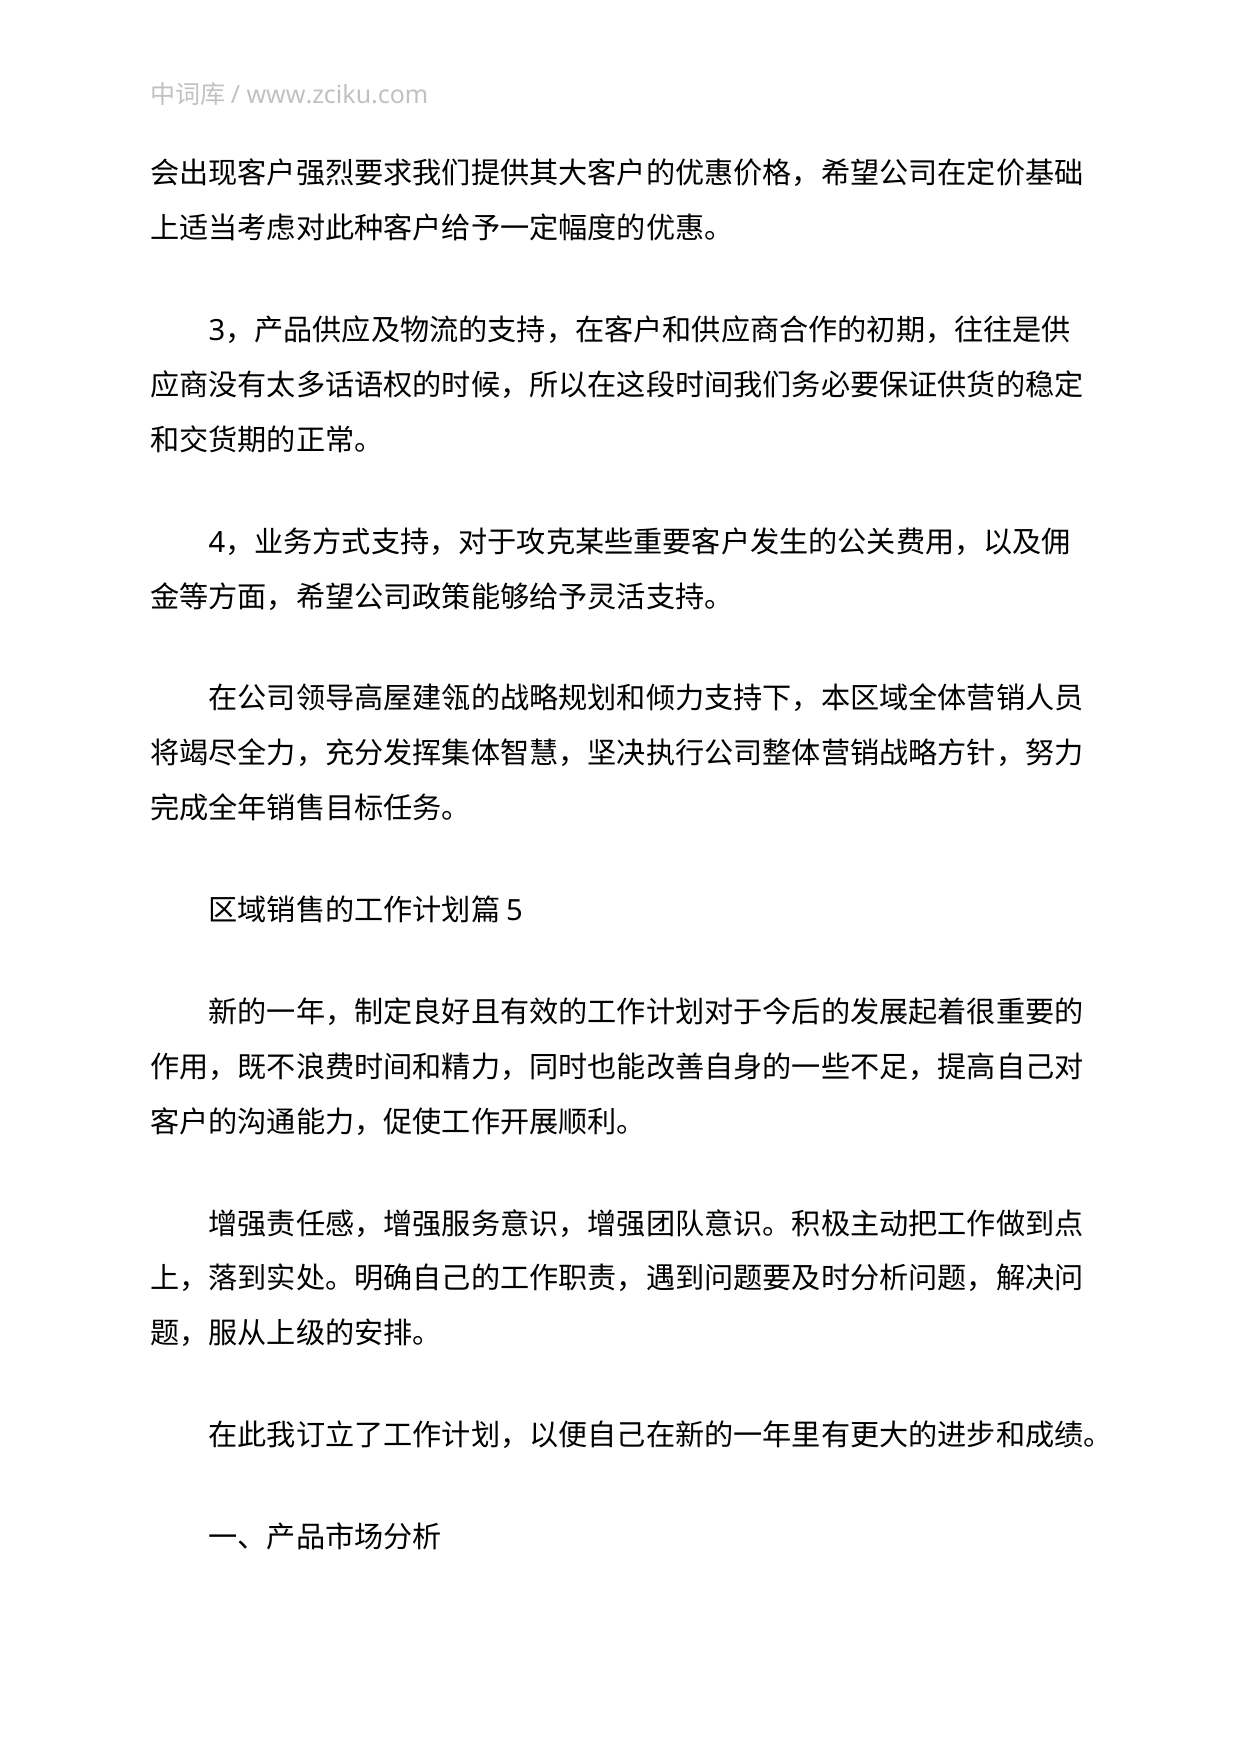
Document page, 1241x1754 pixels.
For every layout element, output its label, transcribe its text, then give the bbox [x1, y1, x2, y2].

text 新的一年，制定良好且有效的工作计划对于今后的发展起着很重要的作用，既不浪费时间和精力，同时也能改善自身的一些不足，提高自己对客户的沟通能力，促使工作开展顺利。 [150, 989, 1090, 1141]
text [150, 150, 1090, 247]
text 在此我订立了工作计划，以便自己在新的一年里有更大的进步和成绩。 [150, 1412, 1090, 1454]
text 区域销售的工作计划篇5 [150, 887, 1090, 929]
text 一、产品市场分析 [150, 1513, 1090, 1556]
text 3，产品供应及物流的支持，在客户和供应商合作的初期，往往是供应商没有太多话语权的时候，所以在这段时间我们务必要保证供货的稳定和交货期的正常。 [150, 307, 1090, 459]
text 增强责任感，增强服务意识，增强团队意识。积极主动把工作做到点上，落到实处。明确自己的工作职责，遇到问题要及时分析问题，解决问题，服从上级的安排。 [150, 1200, 1090, 1352]
text 4，业务方式支持，对于攻克某些重要客户发生的公关费用，以及佣金等方面，希望公司政策能够给予灵活支持。 [150, 518, 1090, 616]
text 在公司领导高屋建瓴的战略规划和倾力支持下，本区域全体营销人员将竭尽全力，充分发挥集体智慧，坚决执行公司整体营销战略方针，努力完成全年销售目标任务。 [150, 675, 1090, 827]
